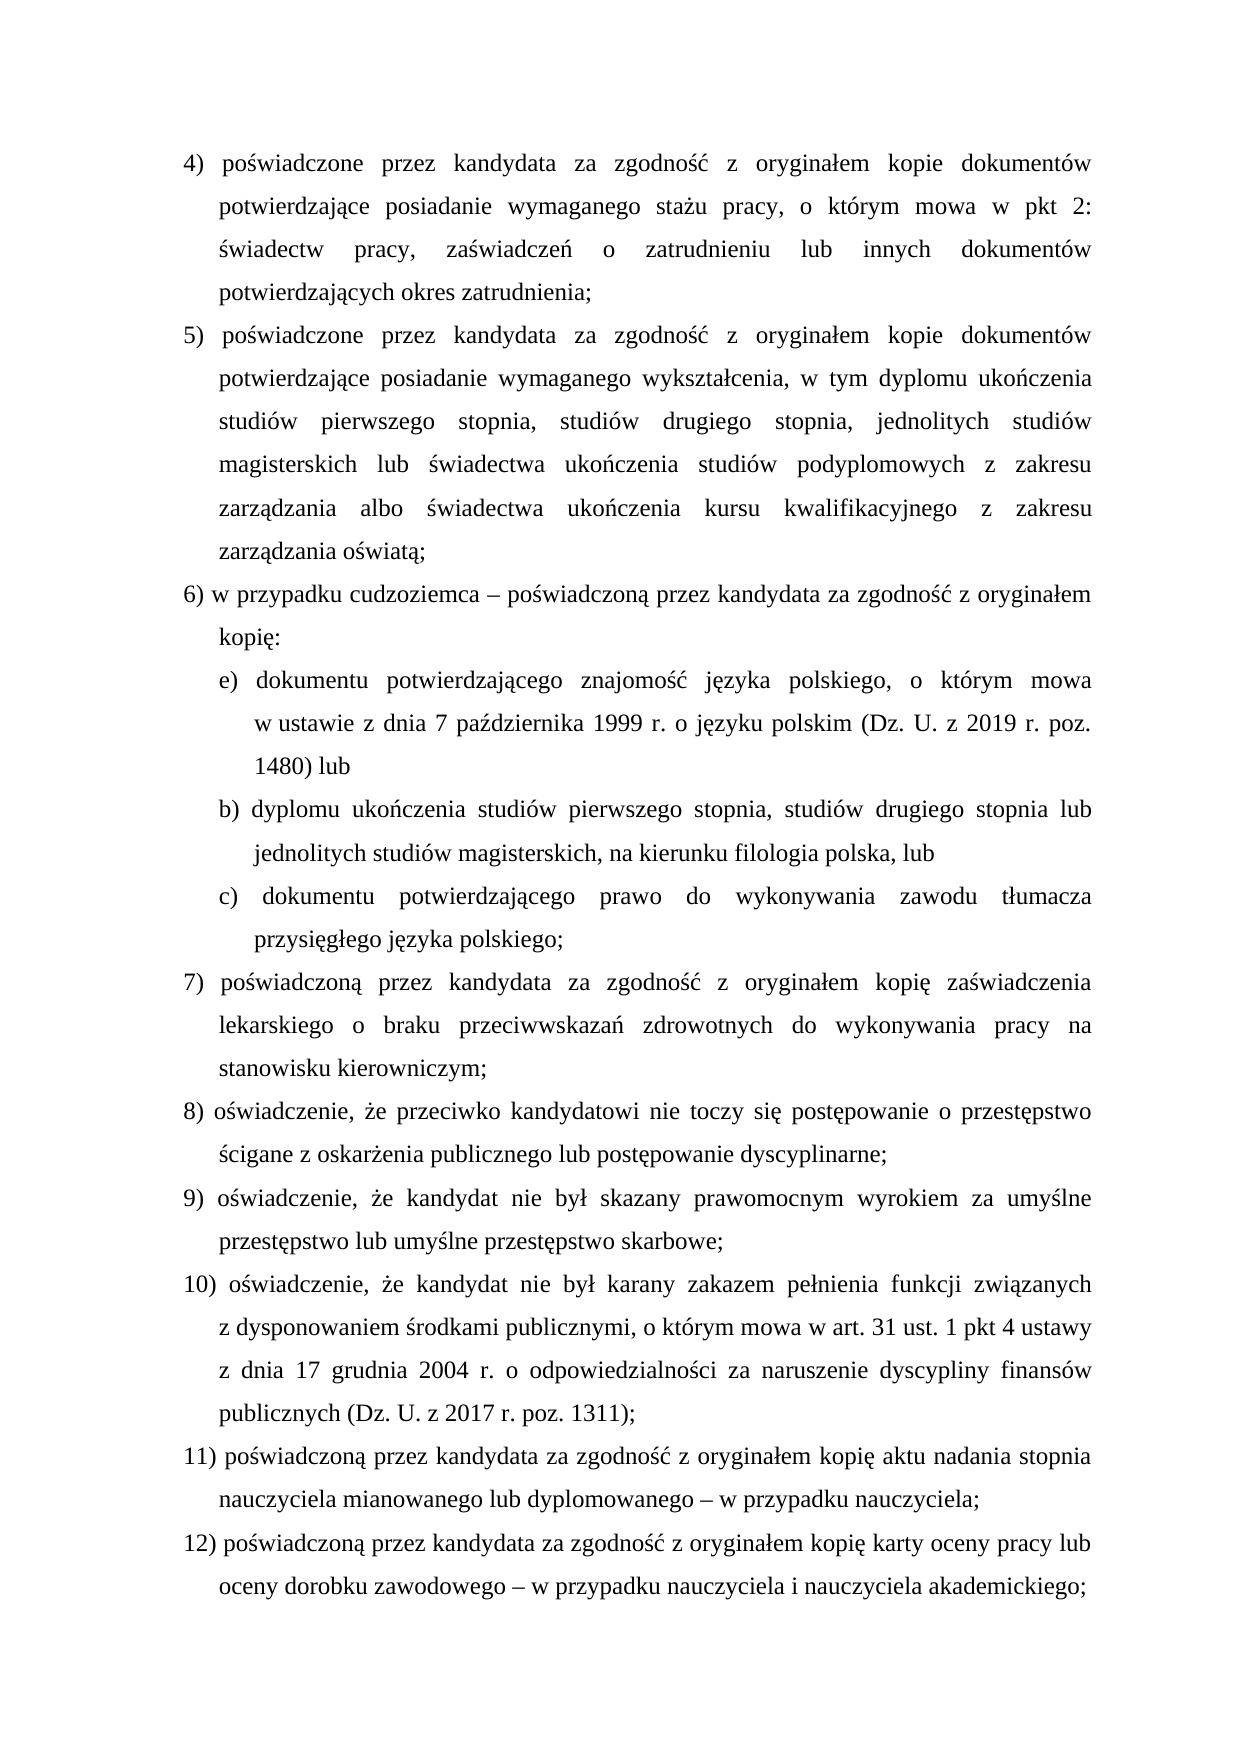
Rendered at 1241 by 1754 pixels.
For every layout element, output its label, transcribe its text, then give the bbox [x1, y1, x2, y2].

text c) dokumentu potwierdzającego prawo do wykonywania zawodu tłumacza przysięgłego języka polskiego; [218, 881, 1093, 953]
text 9) oświadczenie, że kandydat nie był skazany prawomocnym wyrokiem za umyślne przestępstwo lub umyślne przestępstwo skarbowe; [183, 1183, 1093, 1254]
text 4) poświadczone przez kandydata za zgodność z oryginałem kopie dokumentów potwierdzające posiadanie wymaganego stażu pracy, o którym mowa w pkt 2: świadectw pracy, zaświadczeń o zatrudnieniu lub innych dokumentów potwierdzających okres zatrudnienia; [183, 148, 1093, 306]
text 10) oświadczenie, że kandydat nie był karany zakazem pełnienia funkcji związanych z dysponowaniem środkami publicznymi, o którym mowa w art. 31 ust. 1 pkt 4 ustawy z dnia 17 grudnia 2004 r. o odpowiedzialności za naruszenie dyscypliny finansów publicznych (Dz. U. z 2017 r. poz. 1311); [183, 1269, 1093, 1427]
text 5) poświadczone przez kandydata za zgodność z oryginałem kopie dokumentów potwierdzające posiadanie wymaganego wykształcenia, w tym dyplomu ukończenia studiów pierwszego stopnia, studiów drugiego stopnia, jednolitych studiów magisterskich lub świadectwa ukończenia studiów podyplomowych z zakresu zarządzania albo świadectwa ukończenia kursu kwalifikacyjnego z zakresu zarządzania oświatą; [183, 320, 1093, 564]
text 12) poświadczoną przez kandydata za zgodność z oryginałem kopię karty oceny pracy lub oceny dorobku zawodowego – w przypadku nauczyciela i nauczyciela akademickiego; [183, 1528, 1093, 1599]
text 6) w przypadku cudzoziemca – poświadczoną przez kandydata za zgodność z oryginałem kopię: [183, 579, 1093, 651]
text e) dokumentu potwierdzającego znajomość języka polskiego, o którym mowa w ustawie z dnia 7 października 1999 r. o języku polskim (Dz. U. z 2019 r. poz. 1480) lub [218, 665, 1093, 780]
text 8) oświadczenie, że przeciwko kandydatowi nie toczy się postępowanie o przestępstwo ścigane z oskarżenia publicznego lub postępowanie dyscyplinarne; [183, 1096, 1093, 1168]
text b) dyplomu ukończenia studiów pierwszego stopnia, studiów drugiego stopnia lub jednolitych studiów magisterskich, na kierunku filologia polska, lub [218, 794, 1093, 866]
text 7) poświadczoną przez kandydata za zgodność z oryginałem kopię zaświadczenia lekarskiego o braku przeciwwskazań zdrowotnych do wykonywania pracy na stanowisku kierowniczym; [183, 967, 1093, 1082]
text 11) poświadczoną przez kandydata za zgodność z oryginałem kopię aktu nadania stopnia nauczyciela mianowanego lub dyplomowanego – w przypadku nauczyciela; [183, 1441, 1093, 1513]
